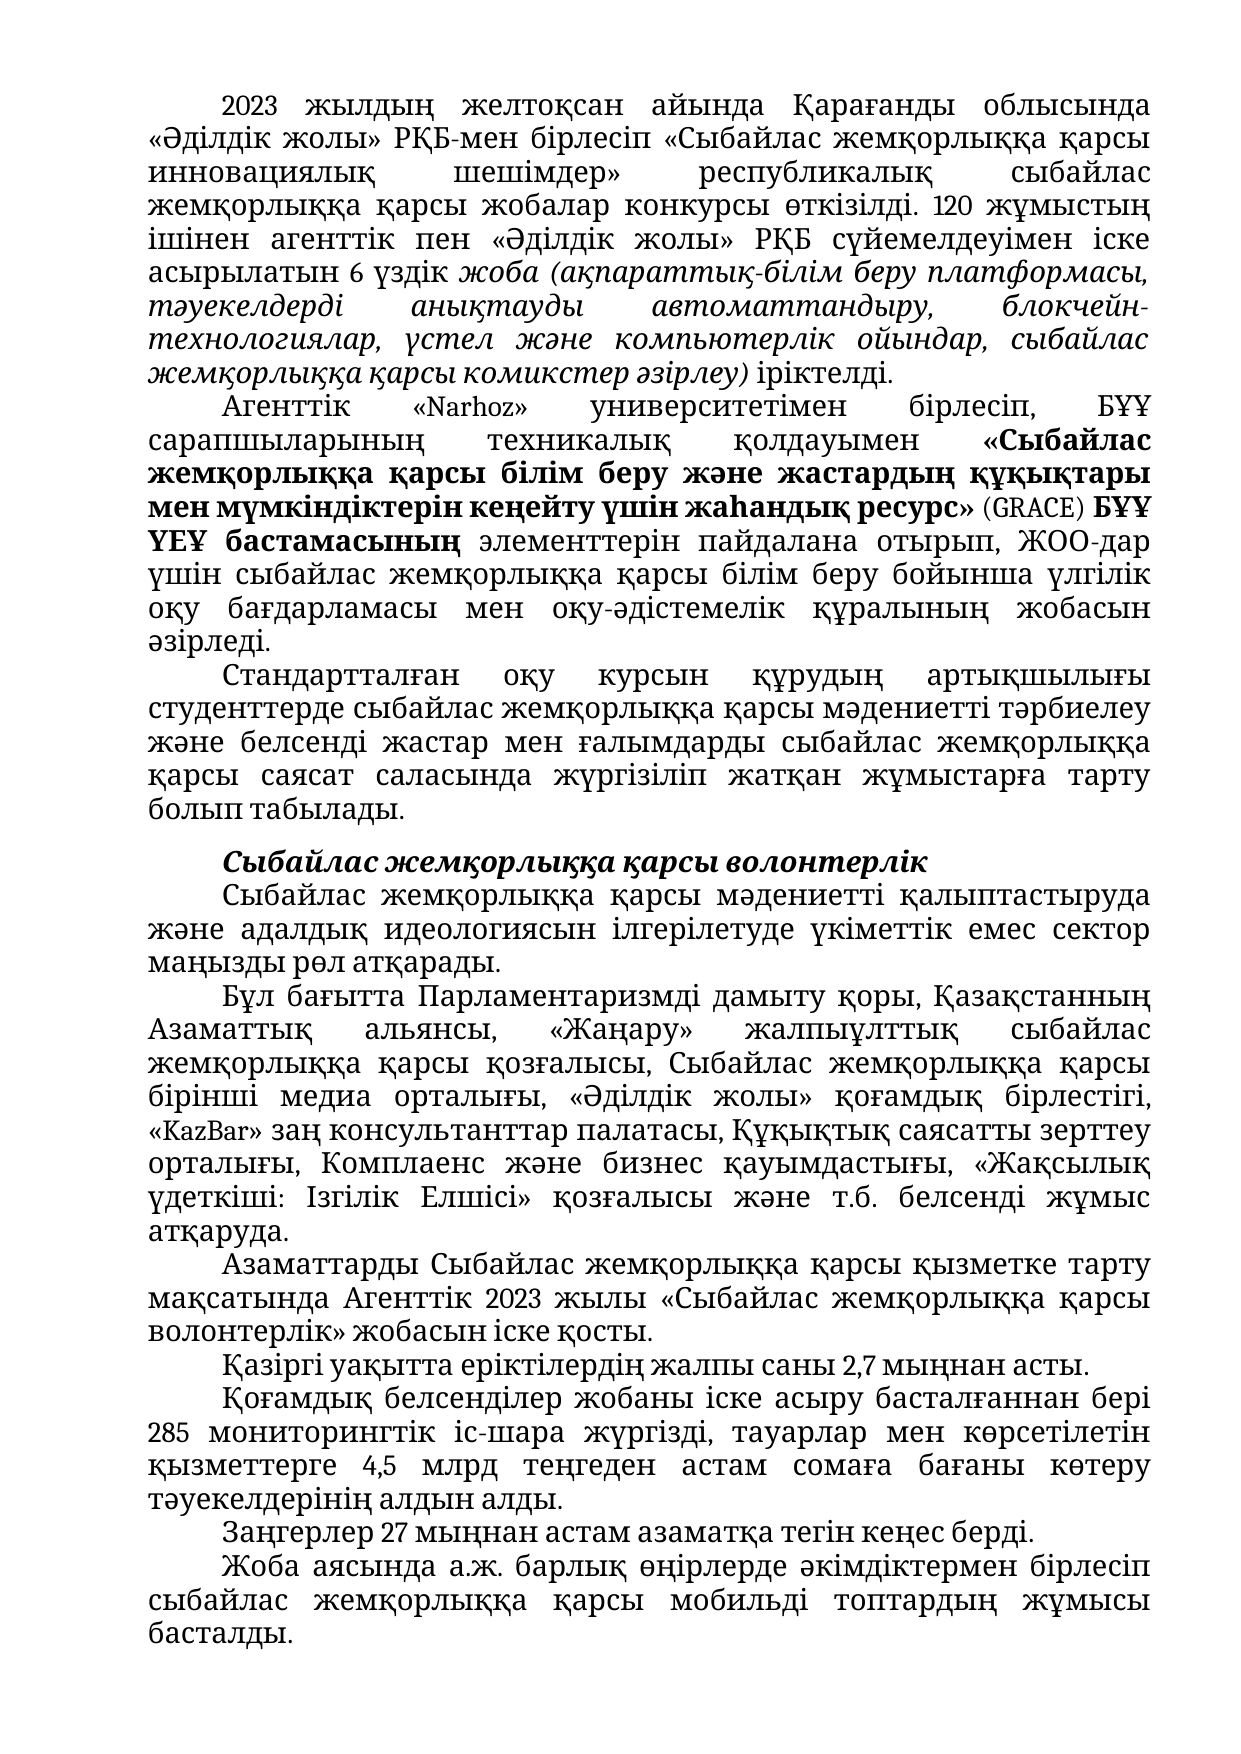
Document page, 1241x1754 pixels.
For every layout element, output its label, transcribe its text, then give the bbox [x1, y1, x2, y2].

text Қоғамдық белсенділер жобаны іске асыру басталғаннан бері 285 мониторингтік іс-шара жүргізді, тауарлар мен көрсетілетін қызметтерге 4,5 млрд теңгеден астам сомаға бағаны көтеру тәуекелдерінің алдын алды. [148, 1382, 1152, 1517]
text Агенттік «Narhoz» университетімен бірлесіп, БҰҰ сарапшыларының техникалық қолдауымен «Сыбайлас жемқорлыққа қарсы білім беру және жастардың құқықтары мен мүмкіндіктерін кеңейту үшін жаһандық ресурс» (GRACE) БҰҰ ҮЕҰ бастамасының элементтерін пайдалана отырып, ЖОО-дар үшін сыбайлас жемқорлыққа қарсы білім беру бойынша үлгілік оқу бағдарламасы мен оқу-әдістемелік құралының жобасын әзірледі. [148, 391, 1152, 659]
text Стандартталған оқу курсын құрудың артықшылығы студенттерде сыбайлас жемқорлыққа қарсы мәдениетті тәрбиелеу және белсенді жастар мен ғалымдарды сыбайлас жемқорлыққа қарсы саясат саласында жүргізіліп жатқан жұмыстарға тарту болып табылады. [148, 659, 1152, 827]
text Бұл бағытта Парламентаризмді дамыту қоры, Қазақстанның Азаматтық альянсы, «Жаңару» жалпыұлттық сыбайлас жемқорлыққа қарсы қозғалысы, Сыбайлас жемқорлыққа қарсы бірінші медиа орталығы, «Әділдік жолы» қоғамдық бірлестігі, «KazBar» заң консультанттар палатасы, Құқықтық саясатты зерттеу орталығы, Комплаенс және бизнес қауымдастығы, «Жақсылық үдеткіші: Ізгілік Елшісі» қозғалысы және т.б. белсенді жұмыс атқаруда. [148, 980, 1152, 1248]
text Сыбайлас жемқорлыққа қарсы мәдениетті қалыптастыруда және адалдық идеологиясын ілгерілетуде үкіметтік емес сектор маңызды рөл атқарады. [148, 879, 1152, 980]
text Қазіргі уақытта еріктілердің жалпы саны 2,7 мыңнан асты. [148, 1349, 1152, 1382]
text 2023 жылдың желтоқсан айында Қарағанды облысында «Әділдік жолы» РҚБ-мен бірлесіп «Сыбайлас жемқорлыққа қарсы инновациялық шешімдер» республикалық сыбайлас жемқорлыққа қарсы жобалар конкурсы өткізілді. 120 жұмыстың ішінен агенттік пен «Әділдік жолы» РҚБ сүйемелдеуімен іске асырылатын 6 үздік жоба (ақпараттық-білім беру платформасы, тәуекелдерді анықтауды автоматтандыру, блокчейн-технологиялар, үстел және компьютерлік ойындар, сыбайлас жемқорлыққа қарсы комикстер әзірлеу) іріктелді. [148, 89, 1152, 391]
text Жоба аясында а.ж. барлық өңірлерде әкімдіктермен бірлесіп сыбайлас жемқорлыққа қарсы мобильді топтардың жұмысы басталды. [148, 1550, 1152, 1651]
text Азаматтарды Сыбайлас жемқорлыққа қарсы қызметке тарту мақсатында Агенттік 2023 жылы «Сыбайлас жемқорлыққа қарсы волонтерлік» жобасын іске қосты. [148, 1248, 1152, 1349]
text Сыбайлас жемқорлыққа қарсы волонтерлік [148, 846, 1152, 879]
text Заңгерлер 27 мыңнан астам азаматқа тегін кеңес берді. [148, 1517, 1152, 1550]
